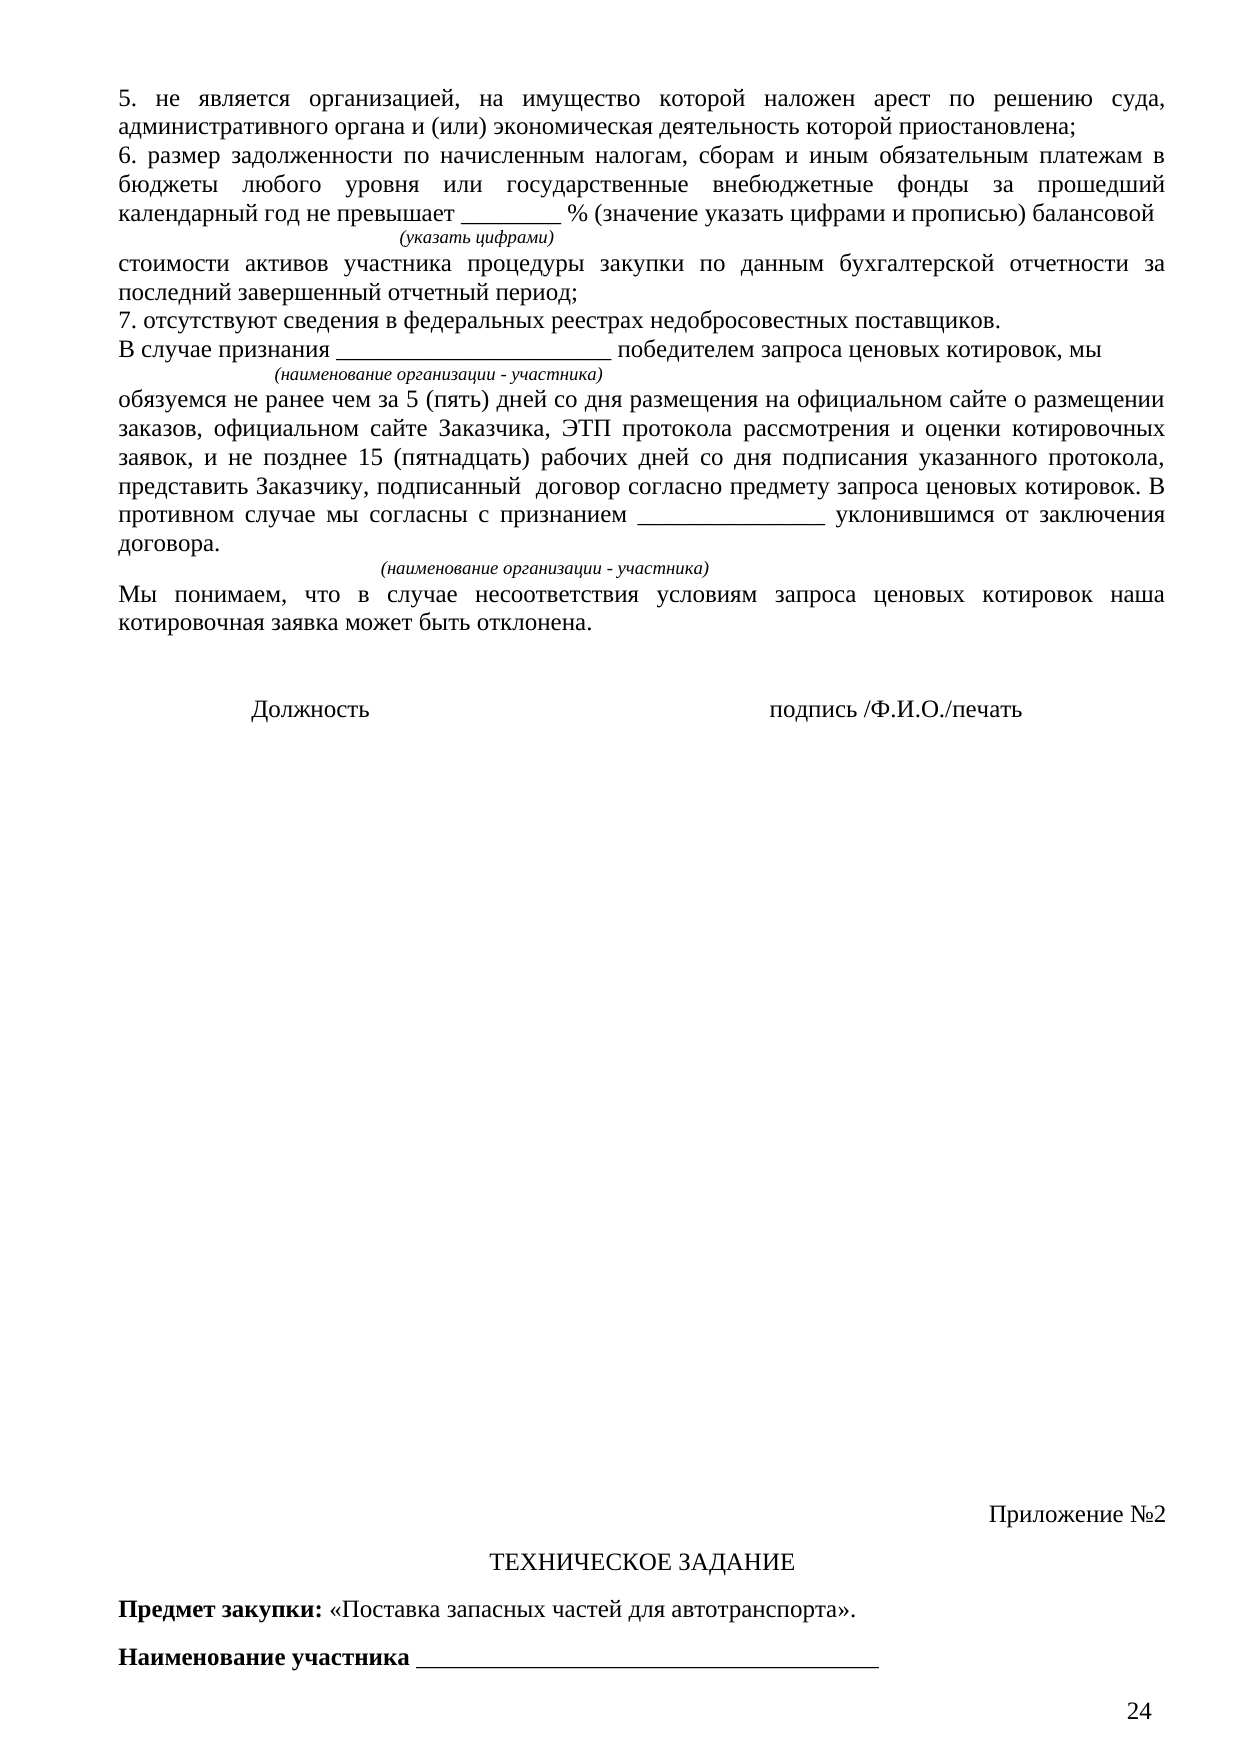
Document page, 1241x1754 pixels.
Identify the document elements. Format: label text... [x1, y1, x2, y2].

text ТЕХНИЧЕСКОЕ ЗАДАНИЕ [118, 1547, 1166, 1575]
text 6. размер задолженности по начисленным налогам, сборам и иным обязательным платежам в бюджеты любого уровня или государственные внебюджетные фонды за прошедший календарный год не превышает ________ % (значение указать цифрами и прописью) балансовой [118, 140, 1166, 226]
text Приложение №2 [118, 1499, 1166, 1527]
text стоимости активов участника процедуры закупки по данным бухгалтерской отчетности за последний завершенный отчетный период; [118, 248, 1166, 306]
text (наименование организации - участника) [118, 363, 1166, 384]
text Наименование участника _____________________________________ [118, 1642, 1166, 1671]
text Предмет закупки: «Поставка запасных частей для автотранспорта». [118, 1594, 1166, 1623]
text (наименование организации - участника) [118, 557, 1166, 579]
text 5. не является организацией, на имущество которой наложен арест по решению суда, административного органа и (или) экономическая деятельность которой приостановлена; [118, 83, 1166, 140]
text 7. отсутствуют сведения в федеральных реестрах недобросовестных поставщиков. [118, 306, 1166, 334]
text В случае признания ______________________ победителем запроса ценовых котировок, мы [118, 334, 1166, 363]
text Мы понимаем, что в случае несоответствия условиям запроса ценовых котировок наша котировочная заявка может быть отклонена. [118, 579, 1166, 636]
text обязуемся не ранее чем за 5 (пять) дней со дня размещения на официальном сайте о размещении заказов, официальном сайте Заказчика, ЭТП протокола рассмотрения и оценки котировочных заявок, и не позднее 15 (пятнадцать) рабочих дней со дня подписания указанного протокола, представить Заказчику, подписанный договор согласно предмету запроса ценовых котировок. В противном случае мы согласны с признанием _______________ уклонившимся от заключения договора. [118, 384, 1166, 557]
text Должность подпись /Ф.И.О./печать [118, 694, 1166, 722]
text (указать цифрами) [118, 226, 1166, 248]
